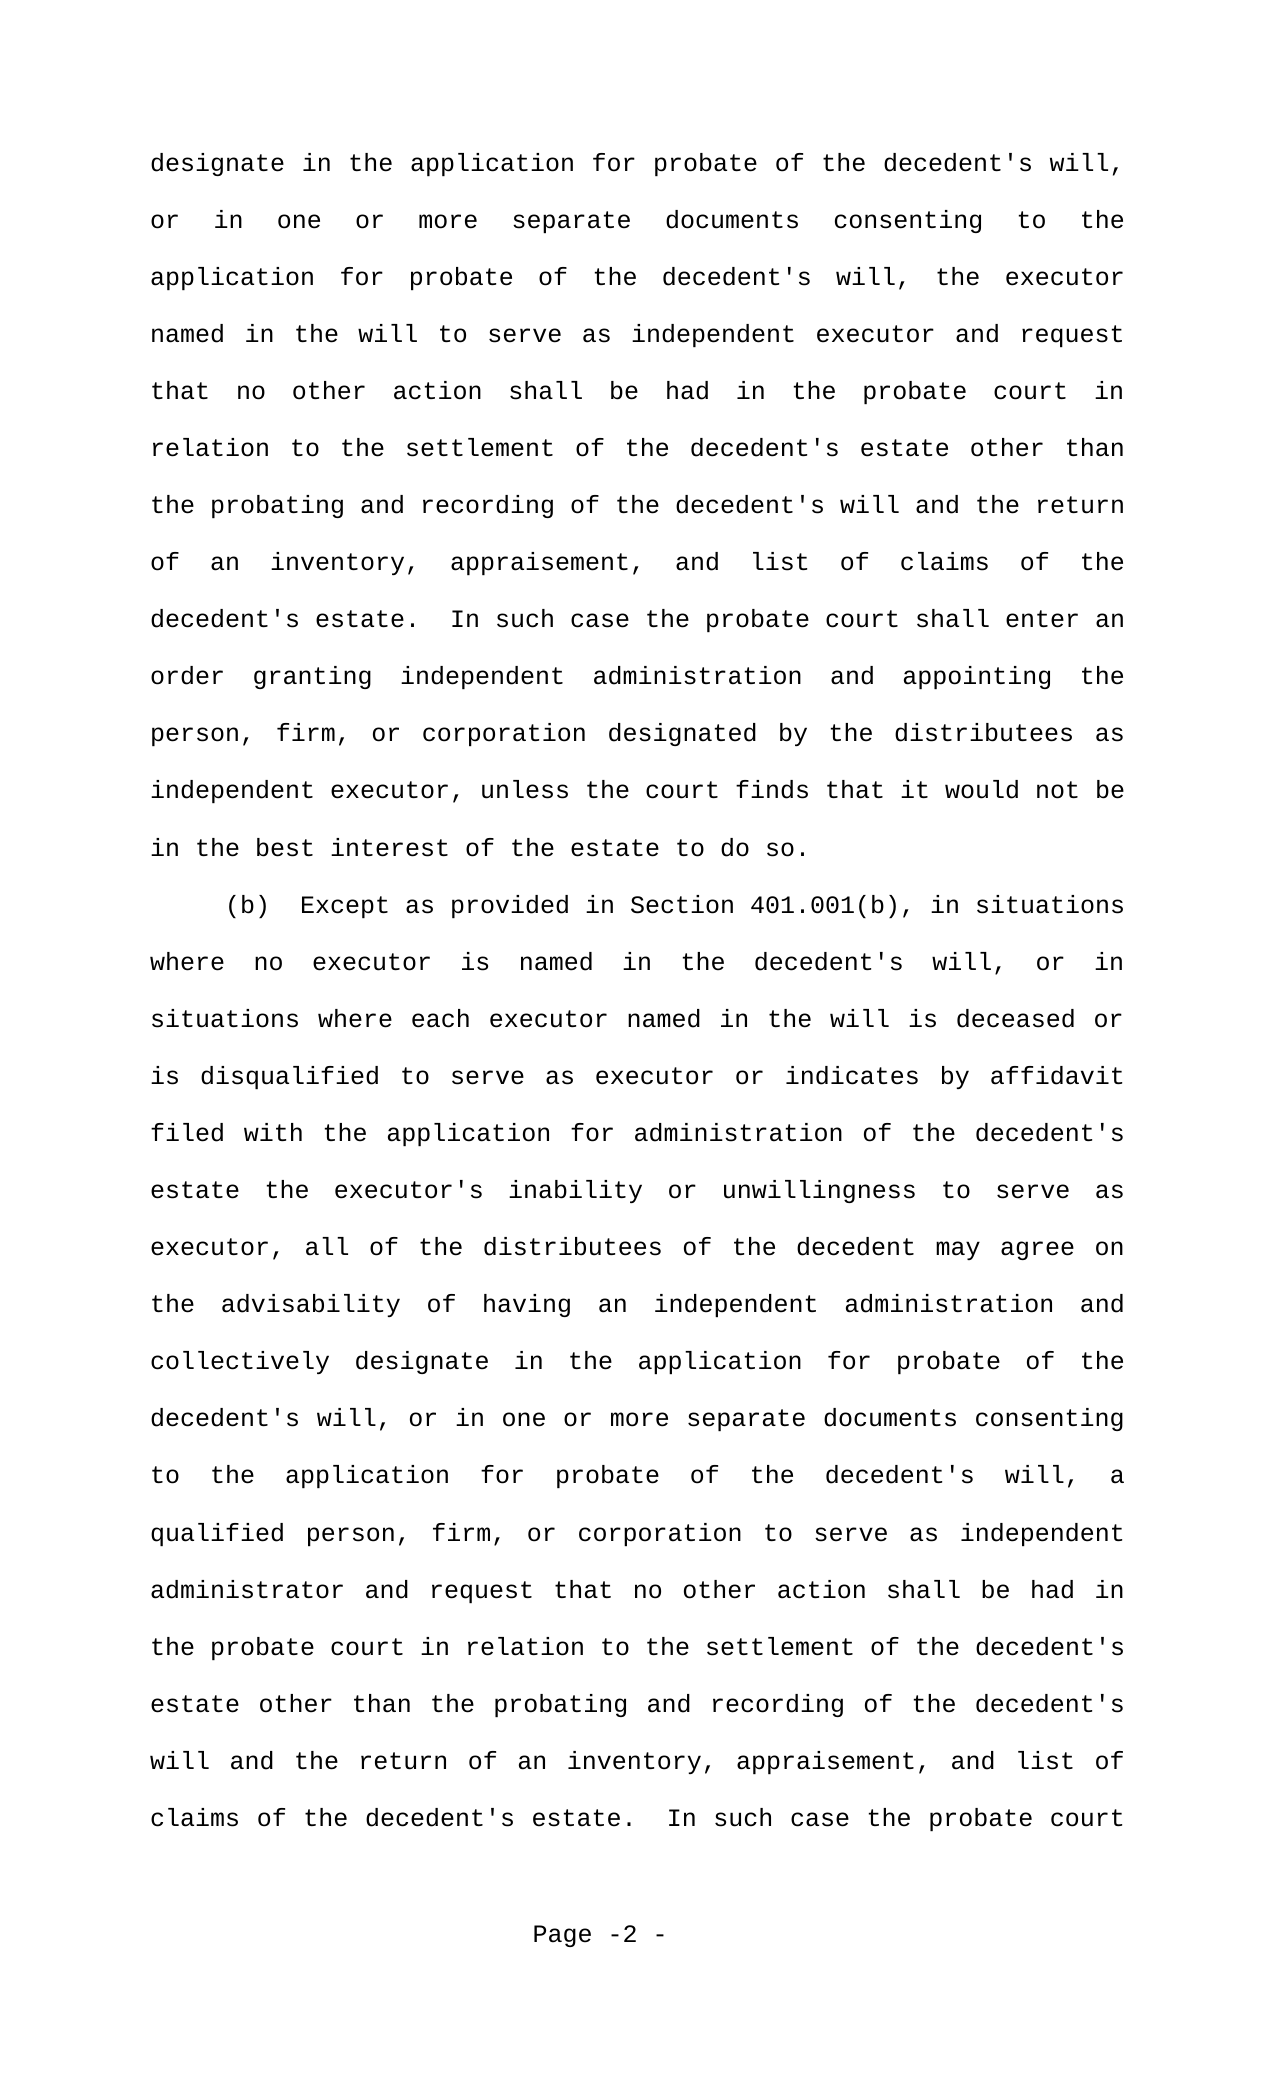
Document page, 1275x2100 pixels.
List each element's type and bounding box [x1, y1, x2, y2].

text [150, 150, 1125, 863]
text [150, 892, 1125, 1834]
